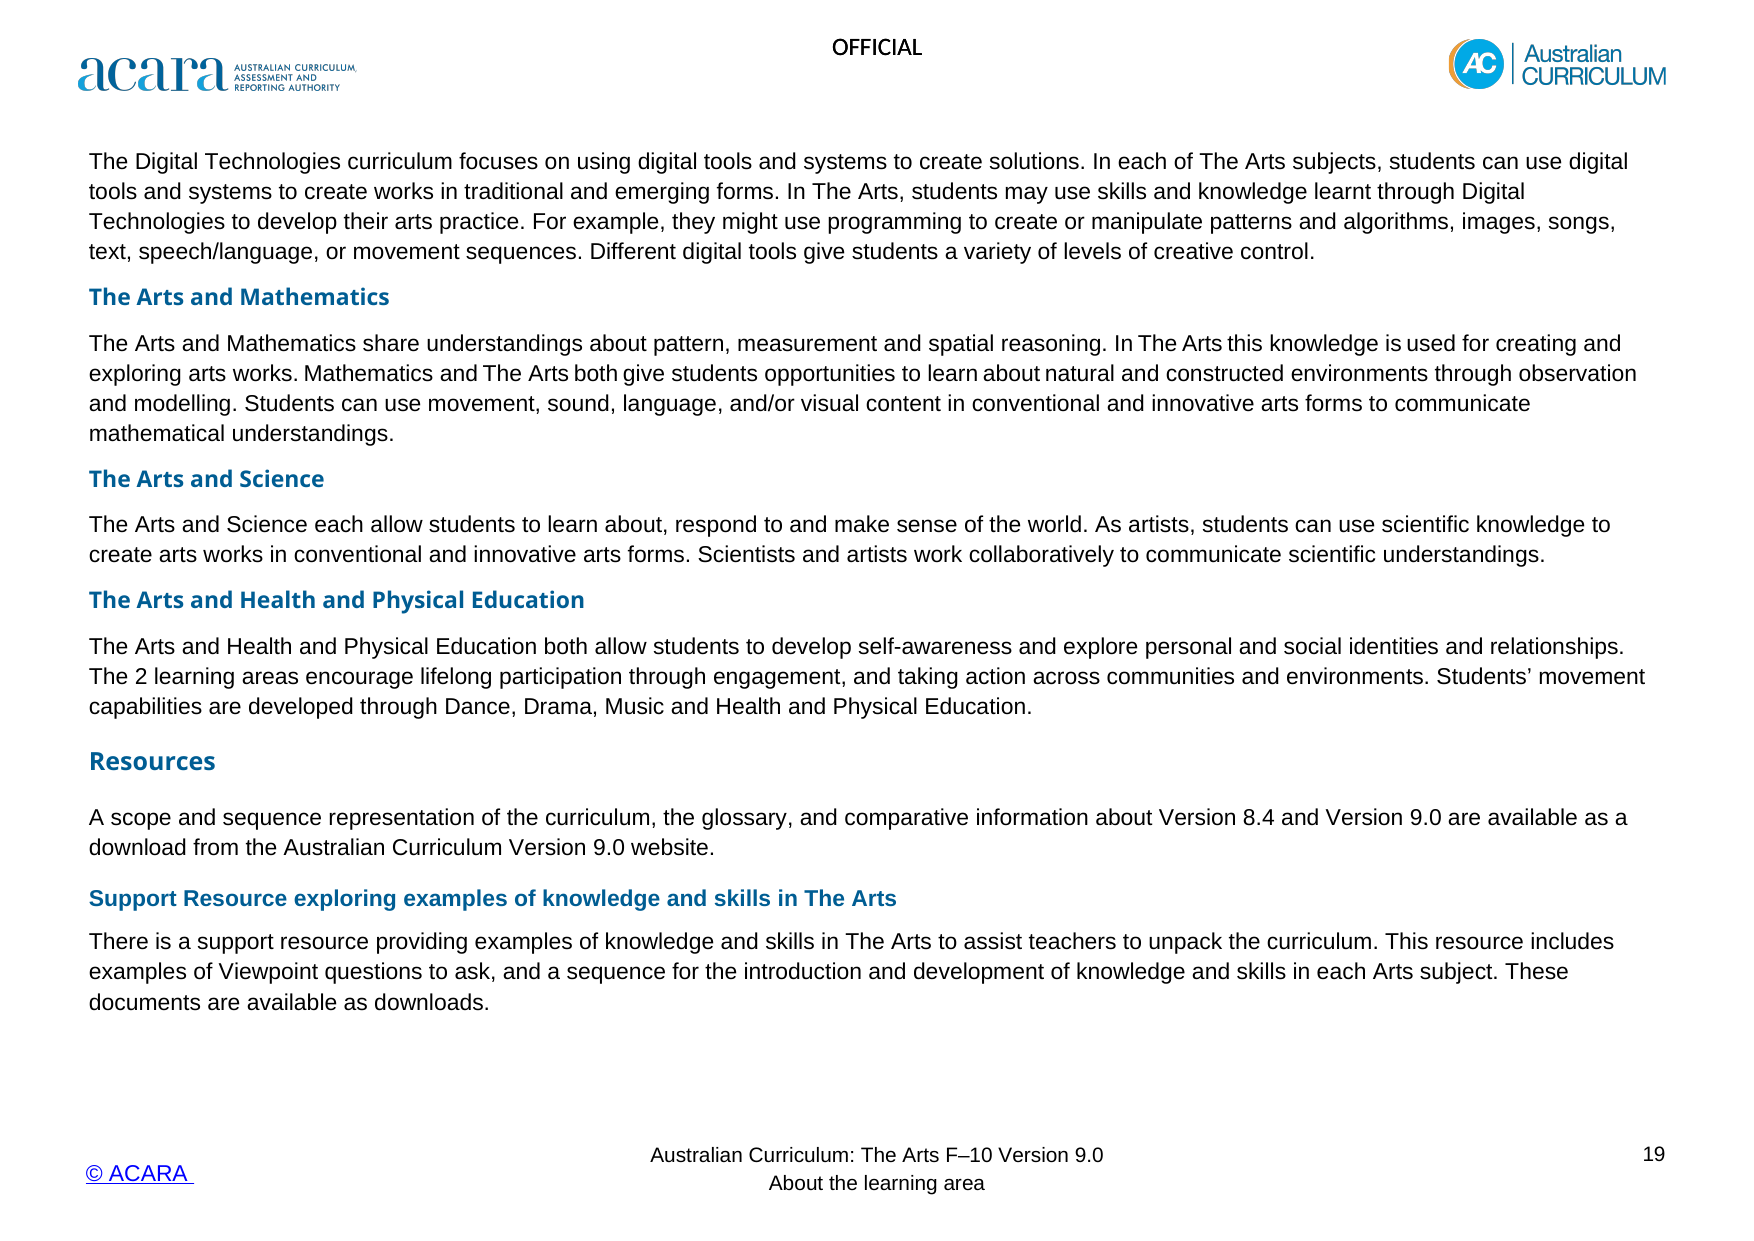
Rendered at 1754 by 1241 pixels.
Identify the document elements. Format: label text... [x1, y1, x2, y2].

subtitle Resources [89, 744, 1665, 778]
picture [78, 58, 357, 91]
text The Arts and Mathematics share understandings about pattern, measurement and spatial reasoning. In The Arts this knowledge is used for creating and exploring arts works. Mathematics and The Arts both give students opportunities to learn about natural and constructed environments through observation and modelling. Students can use movement, sound, language, and/or visual content in conventional and innovative arts forms to communicate mathematical understandings. [89, 329, 1665, 446]
text There is a support resource providing examples of knowledge and skills in The Arts to assist teachers to unpack the curriculum. This resource includes examples of Viewpoint questions to ask, and a sequence for the introduction and development of knowledge and skills in each Arts subject. These documents are available as downloads. [89, 928, 1665, 1015]
text The Arts and Science each allow students to learn about, respond to and make sense of the world. As artists, students can use scientific knowledge to create arts works in conventional and innovative arts forms. Scientists and artists work collaboratively to communicate scientific understandings. [89, 511, 1665, 568]
picture [1487, 39, 1666, 89]
text The Digital Technologies curriculum focuses on using digital tools and systems to create solutions. In each of The Arts subjects, students can use digital tools and systems to create works in traditional and emerging forms. In The Arts, students may use skills and knowledge learnt through Digital Technologies to develop their arts practice. For example, they might use programming to create or manipulate patterns and algorithms, images, songs, text, speech/language, or movement sequences. Different digital tools give students a variety of levels of creative control. [89, 148, 1665, 265]
text The Arts and Health and Physical Education both allow students to develop self-awareness and explore personal and social identities and relationships. The 2 learning areas encourage lifelong participation through engagement, and taking action across communities and environments. Students’ movement capabilities are developed through Dance, Drama, Music and Health and Physical Education. [89, 633, 1665, 719]
text The Arts and Mathematics [89, 281, 1665, 312]
text A scope and sequence representation of the curriculum, the glossary, and comparative information about Version 8.4 and Version 9.0 are available as a download from the Australian Curriculum Version 9.0 website. [89, 804, 1665, 861]
text Support Resource exploring examples of knowledge and skills in The Arts [89, 885, 1665, 912]
picture [1448, 39, 1471, 89]
text The Arts and Science [89, 463, 1665, 494]
text The Arts and Health and Physical Education [89, 584, 1665, 615]
picture [1464, 53, 1495, 73]
